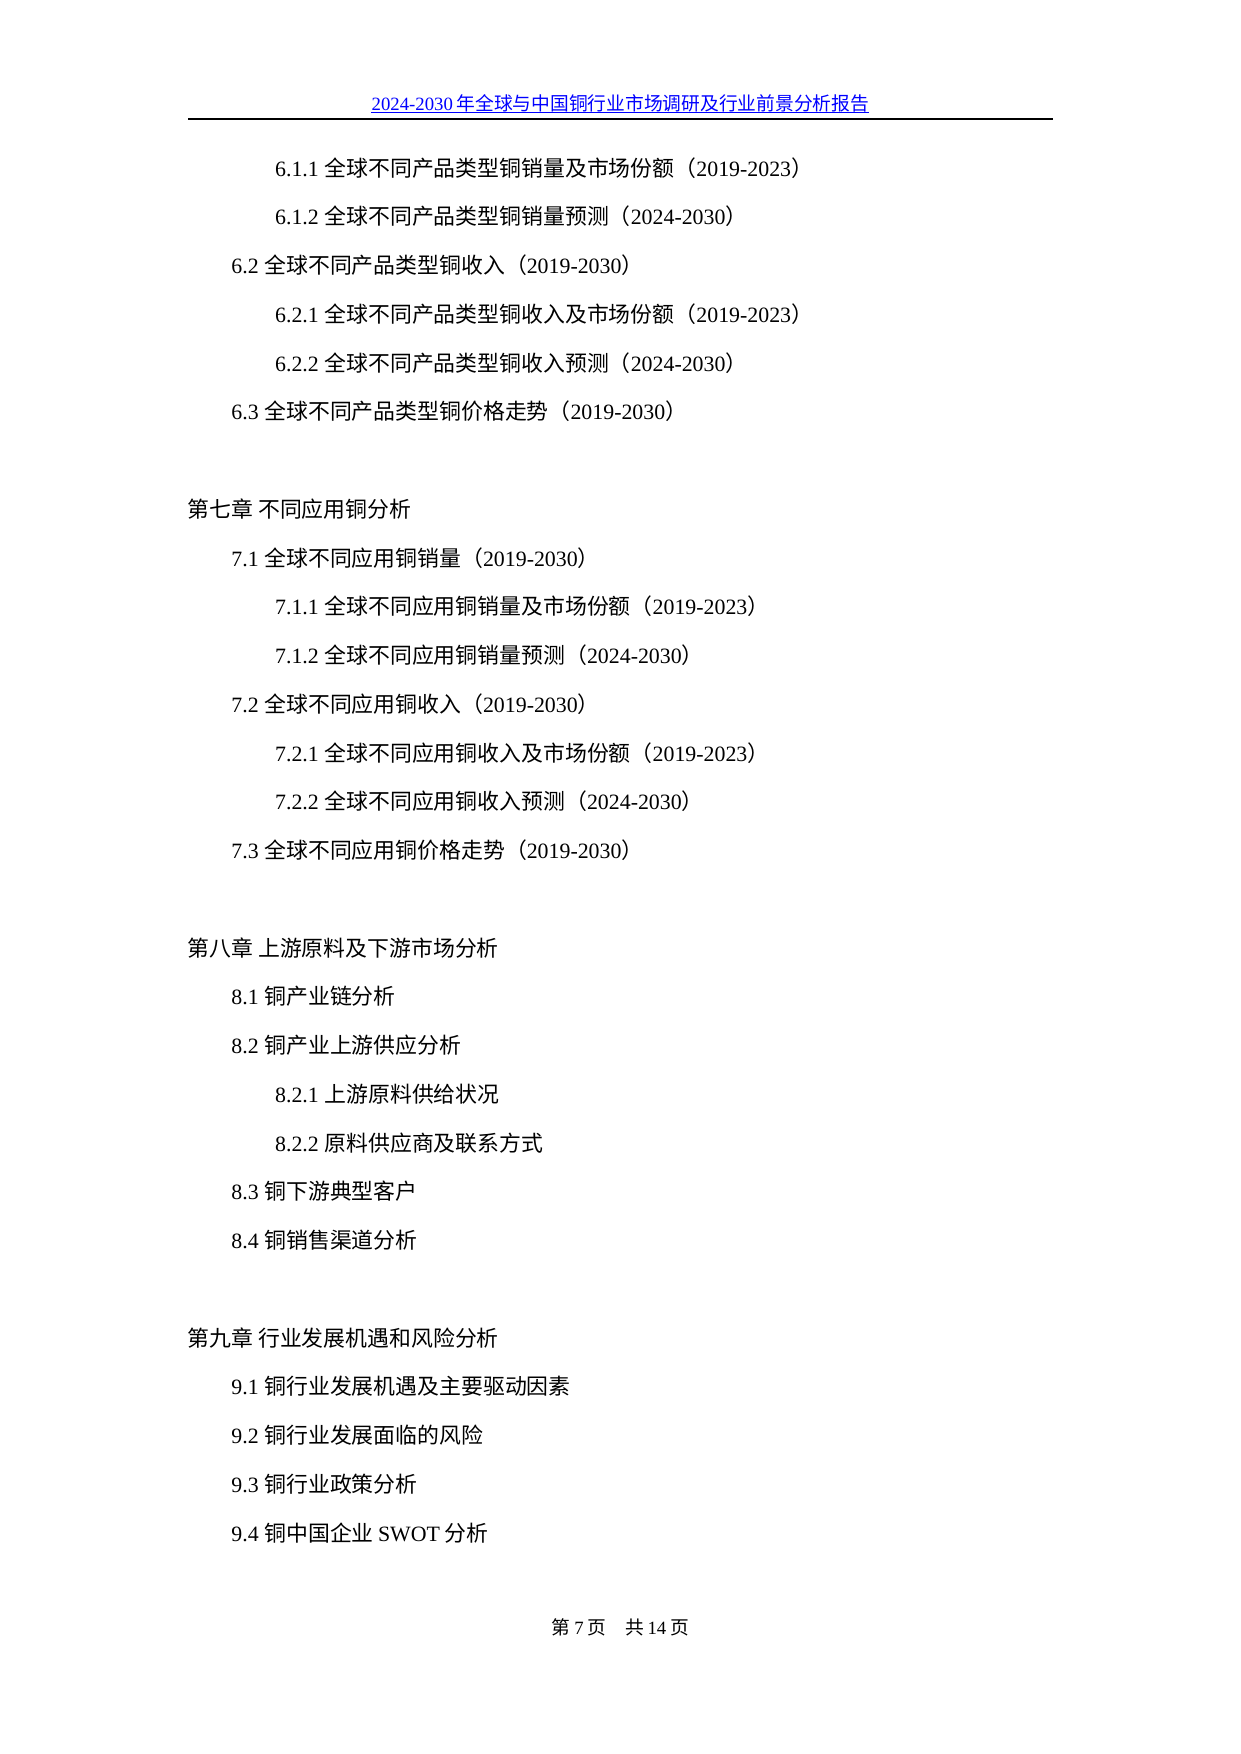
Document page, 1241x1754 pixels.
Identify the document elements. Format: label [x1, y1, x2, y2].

text [187, 150, 1053, 1548]
